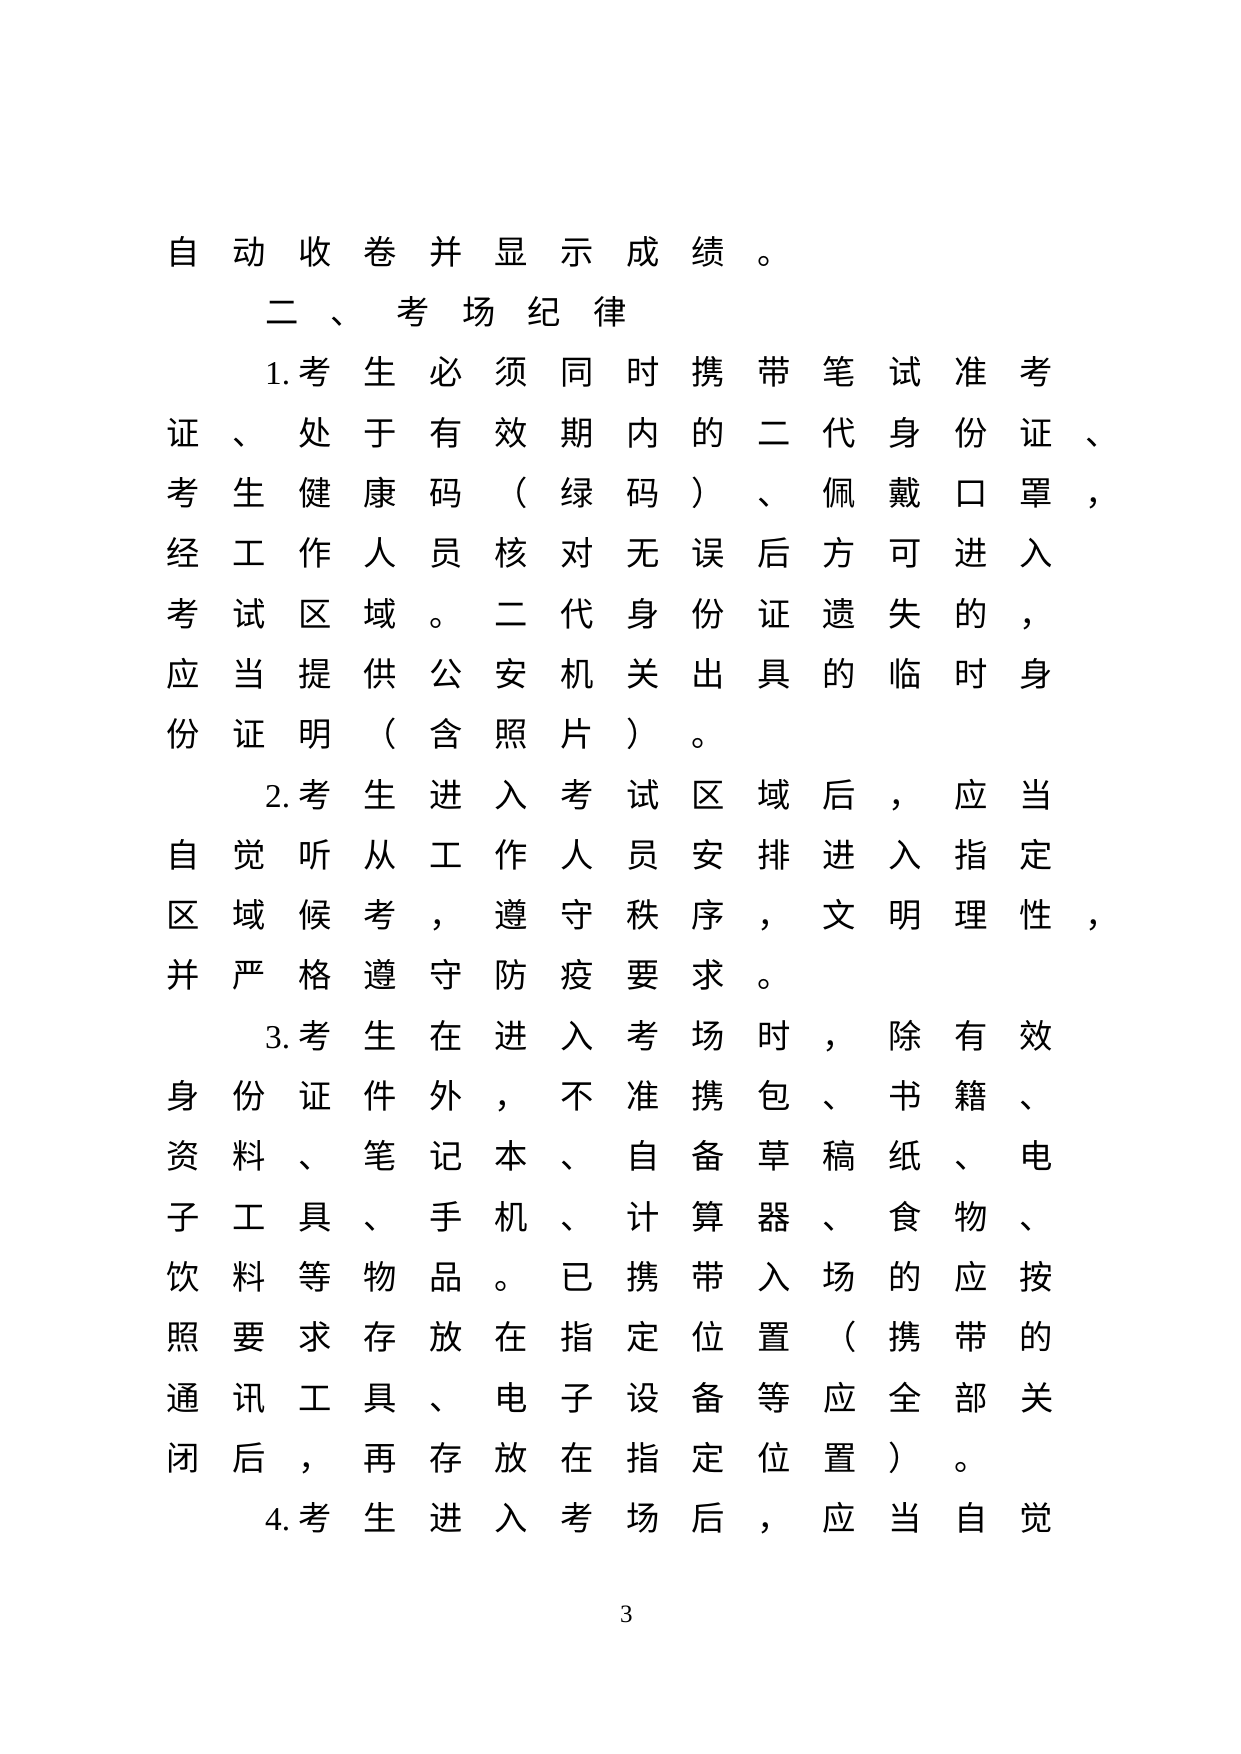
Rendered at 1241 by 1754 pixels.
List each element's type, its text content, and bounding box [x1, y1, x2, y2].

text 3.考生在进入考场时，除有效身份证件外，不准携包、书籍、资料、笔记本、自备草稿纸、电子工具、手机、计算器、食物、饮料等物品。已携带入场的应按照要求存放在指定位置（携带的通讯工具、电子设备等应全部关闭后，再存放在指定位置）。 [167, 1003, 1085, 1486]
text 2.考生进入考试区域后，应当自觉听从工作人员安排进入指定区域候考，遵守秩序，文明理性，并严格遵守防疫要求。 [167, 762, 1085, 1003]
text 1.考生必须同时携带笔试准考证、处于有效期内的二代身份证、考生健康码（绿码）、佩戴口罩，经工作人员核对无误后方可进入考试区域。二代身份证遗失的，应当提供公安机关出具的临时身份证明（含照片）。 [167, 340, 1085, 762]
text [167, 219, 1085, 280]
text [167, 1486, 1085, 1546]
text 二、考场纪律 [167, 280, 1085, 340]
